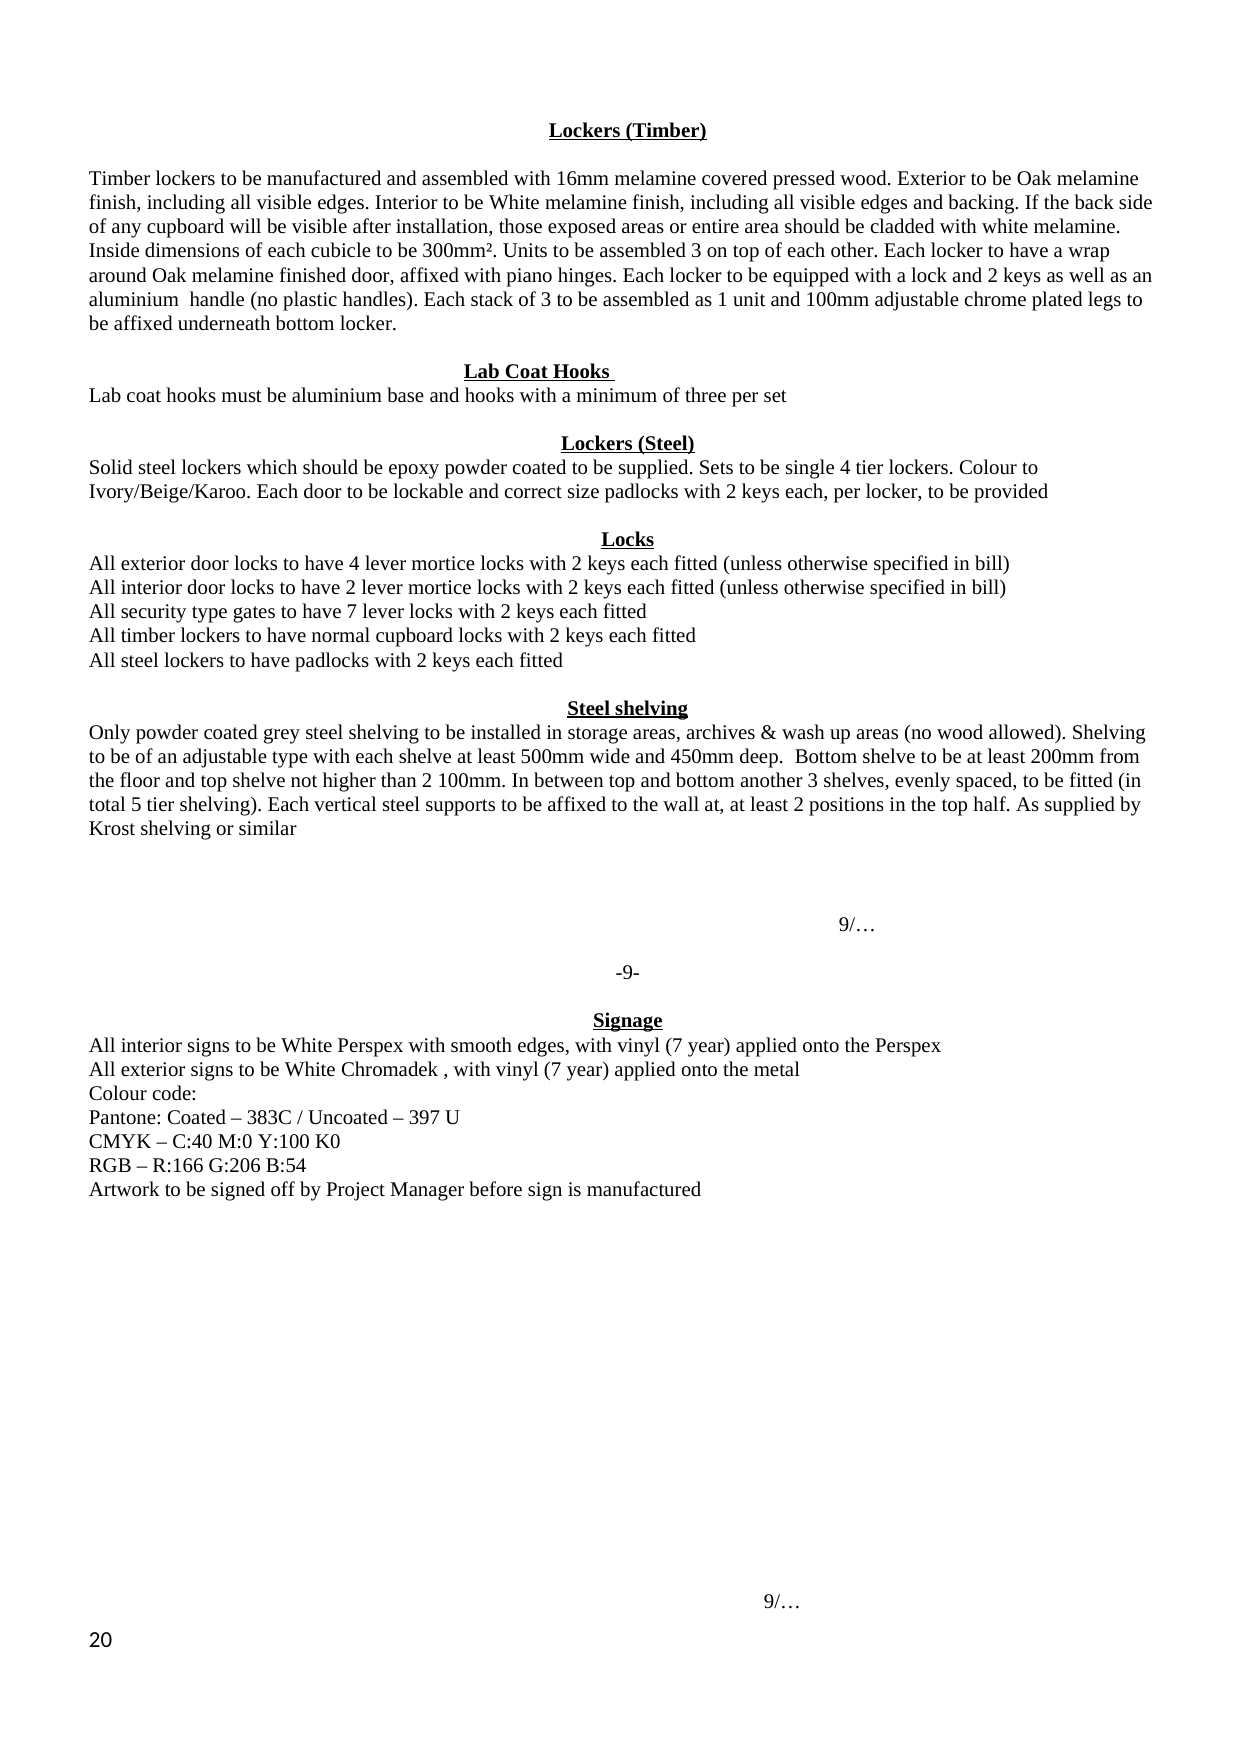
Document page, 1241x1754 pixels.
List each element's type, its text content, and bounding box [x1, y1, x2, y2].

text All interior door locks to have 2 lever mortice locks with 2 keys each fitted (unless otherwise specified in bill) [89, 575, 1166, 599]
text All interior signs to be White Perspex with smooth edges, with vinyl (7 year) applied onto the Perspex [89, 1032, 1166, 1057]
text Lab coat hooks must be aluminium base and hooks with a minimum of three per set [89, 383, 1166, 407]
text Lab Coat Hooks [89, 359, 1166, 383]
text RGB – R:166 G:206 B:54 [89, 1153, 1166, 1177]
text All steel lockers to have padlocks with 2 keys each fitted [89, 647, 1166, 672]
text All security type gates to have 7 lever locks with 2 keys each fitted [89, 599, 1166, 623]
text Only powder coated grey steel shelving to be installed in storage areas, archives & wash up areas (no wood allowed). Shelving to be of an adjustable type with each shelve at least 500mm wide and 450mm deep. Bottom shelve to be at least 200mm from the floor and top shelve not higher than 2 100mm. In between top and bottom another 3 shelves, evenly spaced, to be fitted (in total 5 tier shelving). Each vertical steel supports to be affixed to the wall at, at least 2 positions in the top half. As supplied by Krost shelving or similar [89, 720, 1166, 840]
text Signage [89, 1008, 1166, 1032]
text Pantone: Coated – 383C / Uncoated – 397 U [89, 1105, 1166, 1129]
text All timber lockers to have normal cupboard locks with 2 keys each fitted [89, 623, 1166, 647]
text Lockers (Steel) [89, 431, 1166, 455]
text CMYK – C:40 M:0 Y:100 K0 [89, 1129, 1166, 1153]
text All exterior door locks to have 4 lever mortice locks with 2 keys each fitted (unless otherwise specified in bill) [89, 551, 1166, 575]
text Artwork to be signed off by Project Manager before sign is manufactured [89, 1177, 1166, 1201]
text -9- [89, 960, 1166, 984]
text Steel shelving [89, 696, 1166, 720]
text 9/… [89, 1589, 1166, 1613]
text Colour code: [89, 1081, 1166, 1105]
text 9/… [89, 912, 1166, 936]
text Lockers (Timber) [89, 118, 1166, 142]
text Timber lockers to be manufactured and assembled with 16mm melamine covered pressed wood. Exterior to be Oak melamine finish, including all visible edges. Interior to be White melamine finish, including all visible edges and backing. If the back side of any cupboard will be visible after installation, those exposed areas or entire area should be cladded with white melamine. Inside dimensions of each cubicle to be 300mm². Units to be assembled 3 on top of each other. Each locker to have a wrap around Oak melamine finished door, affixed with piano hinges. Each locker to be equipped with a lock and 2 keys as well as an aluminium handle (no plastic handles). Each stack of 3 to be assembled as 1 unit and 100mm adjustable chrome plated legs to be affixed underneath bottom locker. [89, 166, 1166, 335]
text Locks [89, 527, 1166, 551]
text Solid steel lockers which should be epoxy powder coated to be supplied. Sets to be single 4 tier lockers. Colour to Ivory/Beige/Karoo. Each door to be lockable and correct size padlocks with 2 keys each, per locker, to be provided [89, 455, 1166, 503]
text All exterior signs to be White Chromadek , with vinyl (7 year) applied onto the metal [89, 1057, 1166, 1081]
